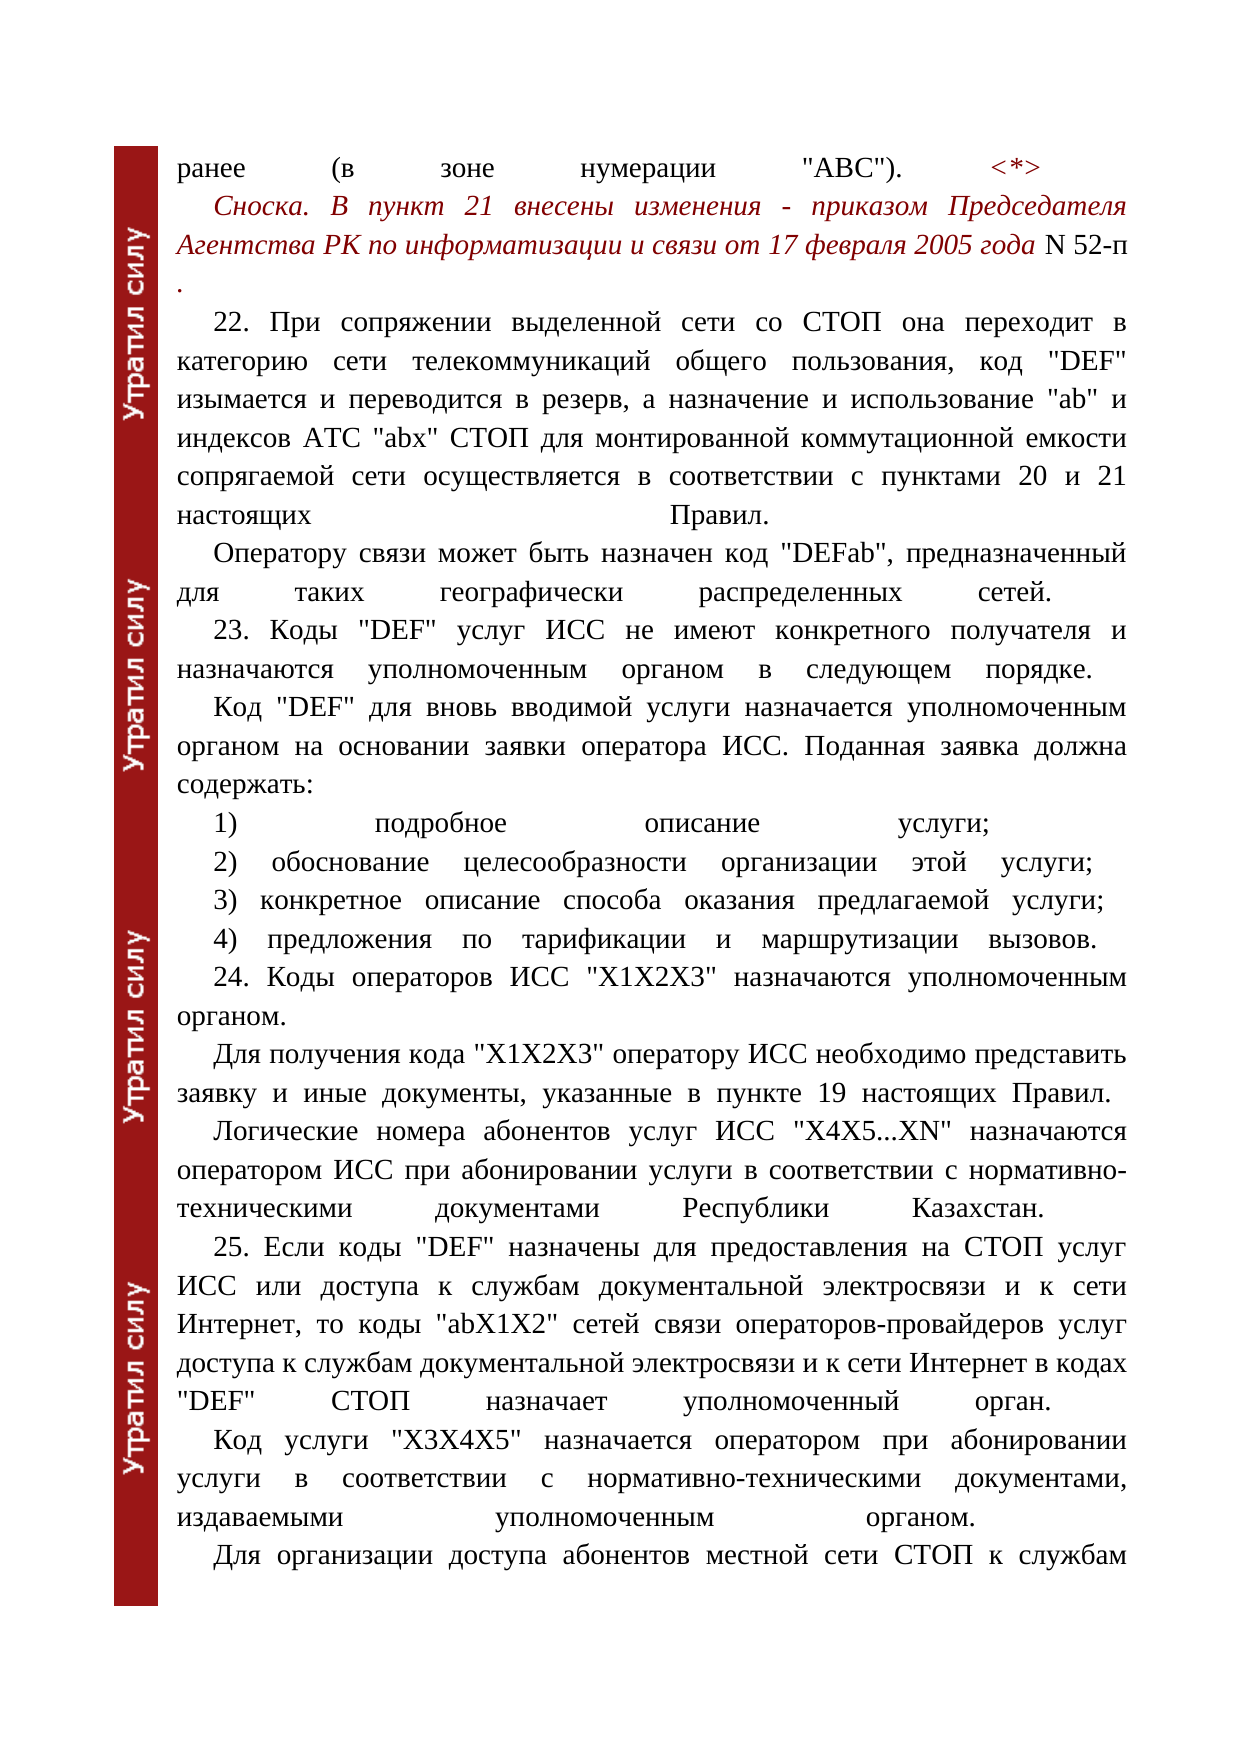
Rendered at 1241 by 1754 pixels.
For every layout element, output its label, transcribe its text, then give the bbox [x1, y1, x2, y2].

picture [114, 1571, 158, 1606]
picture [114, 146, 158, 150]
